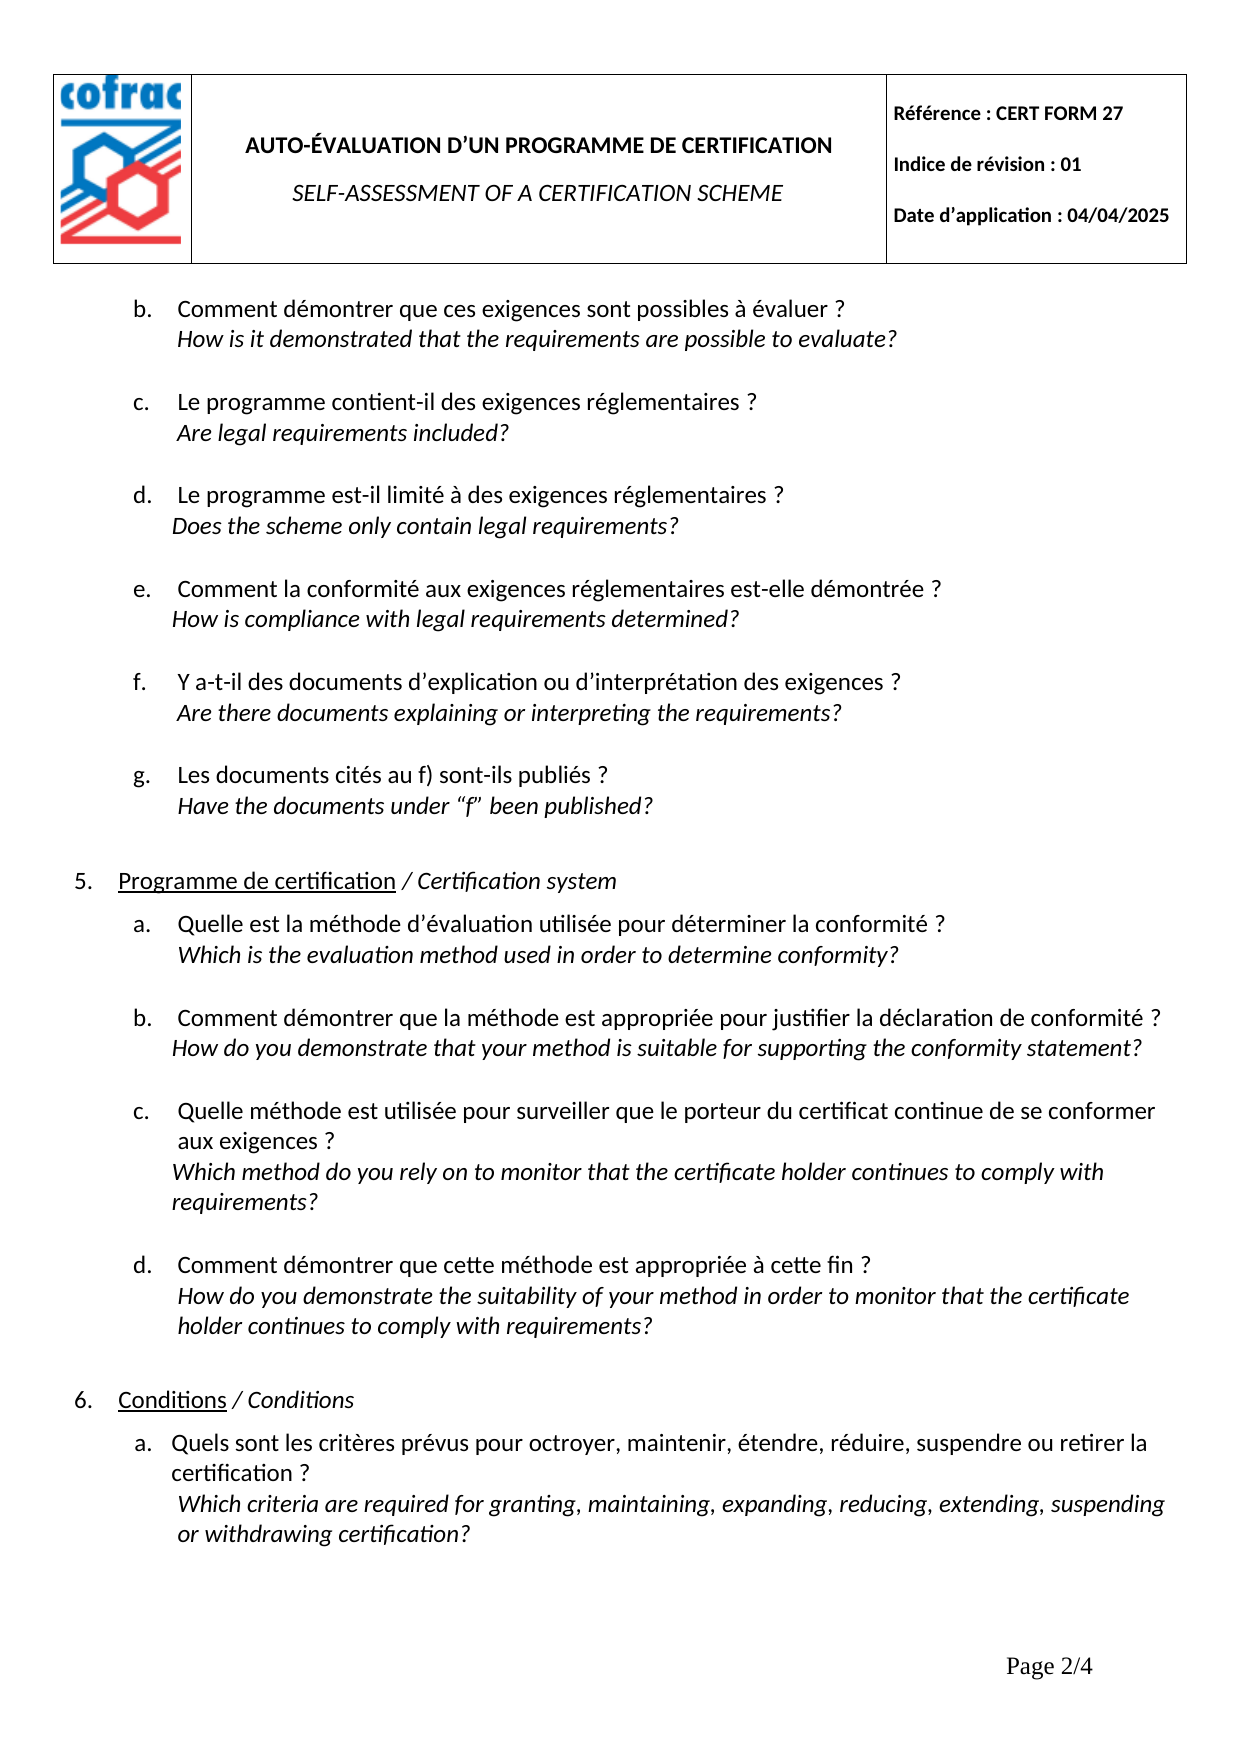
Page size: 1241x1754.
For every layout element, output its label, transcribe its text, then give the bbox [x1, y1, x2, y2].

list Comment démontrer que la méthode est appropriée pour justifier la déclaration de conformité ? [133, 1002, 1181, 1032]
list Comment démontrer que ces exigences sont possibles à évaluer ? [133, 293, 1181, 323]
list Conditions / Conditions [74, 1384, 1181, 1414]
list Le programme est-il limité à des exigences réglementaires ? [133, 479, 1181, 510]
text How is compliance with legal requirements determined? [172, 603, 1181, 634]
text How is it demonstrated that the requirements are possible to evaluate? [172, 323, 1181, 354]
text Which criteria are required for granting, maintaining, expanding, reducing, extending, suspending or withdrawing certification? [177, 1488, 1181, 1549]
text Does the scheme only contain legal requirements? [172, 510, 1181, 541]
list Le programme contient-il des exigences réglementaires ? [133, 386, 1181, 417]
list Y a-t-il des documents d’explication ou d’interprétation des exigences ? [133, 666, 1181, 697]
text How do you demonstrate that your method is suitable for supporting the conformity statement? [172, 1032, 1181, 1063]
list Les documents cités au f) sont-ils publiés ? [133, 759, 1181, 790]
list Comment la conformité aux exigences réglementaires est-elle démontrée ? [133, 573, 1181, 603]
list How do you demonstrate the suitability of your method in order to monitor that the certificate holder continues to comply with requirements? [177, 1280, 1181, 1341]
text Are legal requirements included? [172, 417, 1181, 447]
list Comment démontrer que cette méthode est appropriée à cette fin ? [133, 1249, 1181, 1280]
list Quels sont les critères prévus pour octroyer, maintenir, étendre, réduire, suspendre ou retirer la certification ? [134, 1427, 1181, 1488]
list Programme de certification / Certification system [74, 865, 1181, 896]
list Quelle est la méthode d’évaluation utilisée pour déterminer la conformité ? [133, 908, 1181, 939]
text Have the documents under “f” been published? [172, 790, 1181, 821]
text Which method do you rely on to monitor that the certificate holder continues to comply with requirements? [172, 1156, 1181, 1217]
text Which is the evaluation method used in order to determine conformity? [172, 939, 1181, 969]
list Quelle méthode est utilisée pour surveiller que le porteur du certificat continue de se conformer aux exigences ? [133, 1095, 1181, 1156]
text Are there documents explaining or interpreting the requirements? [172, 697, 1181, 727]
